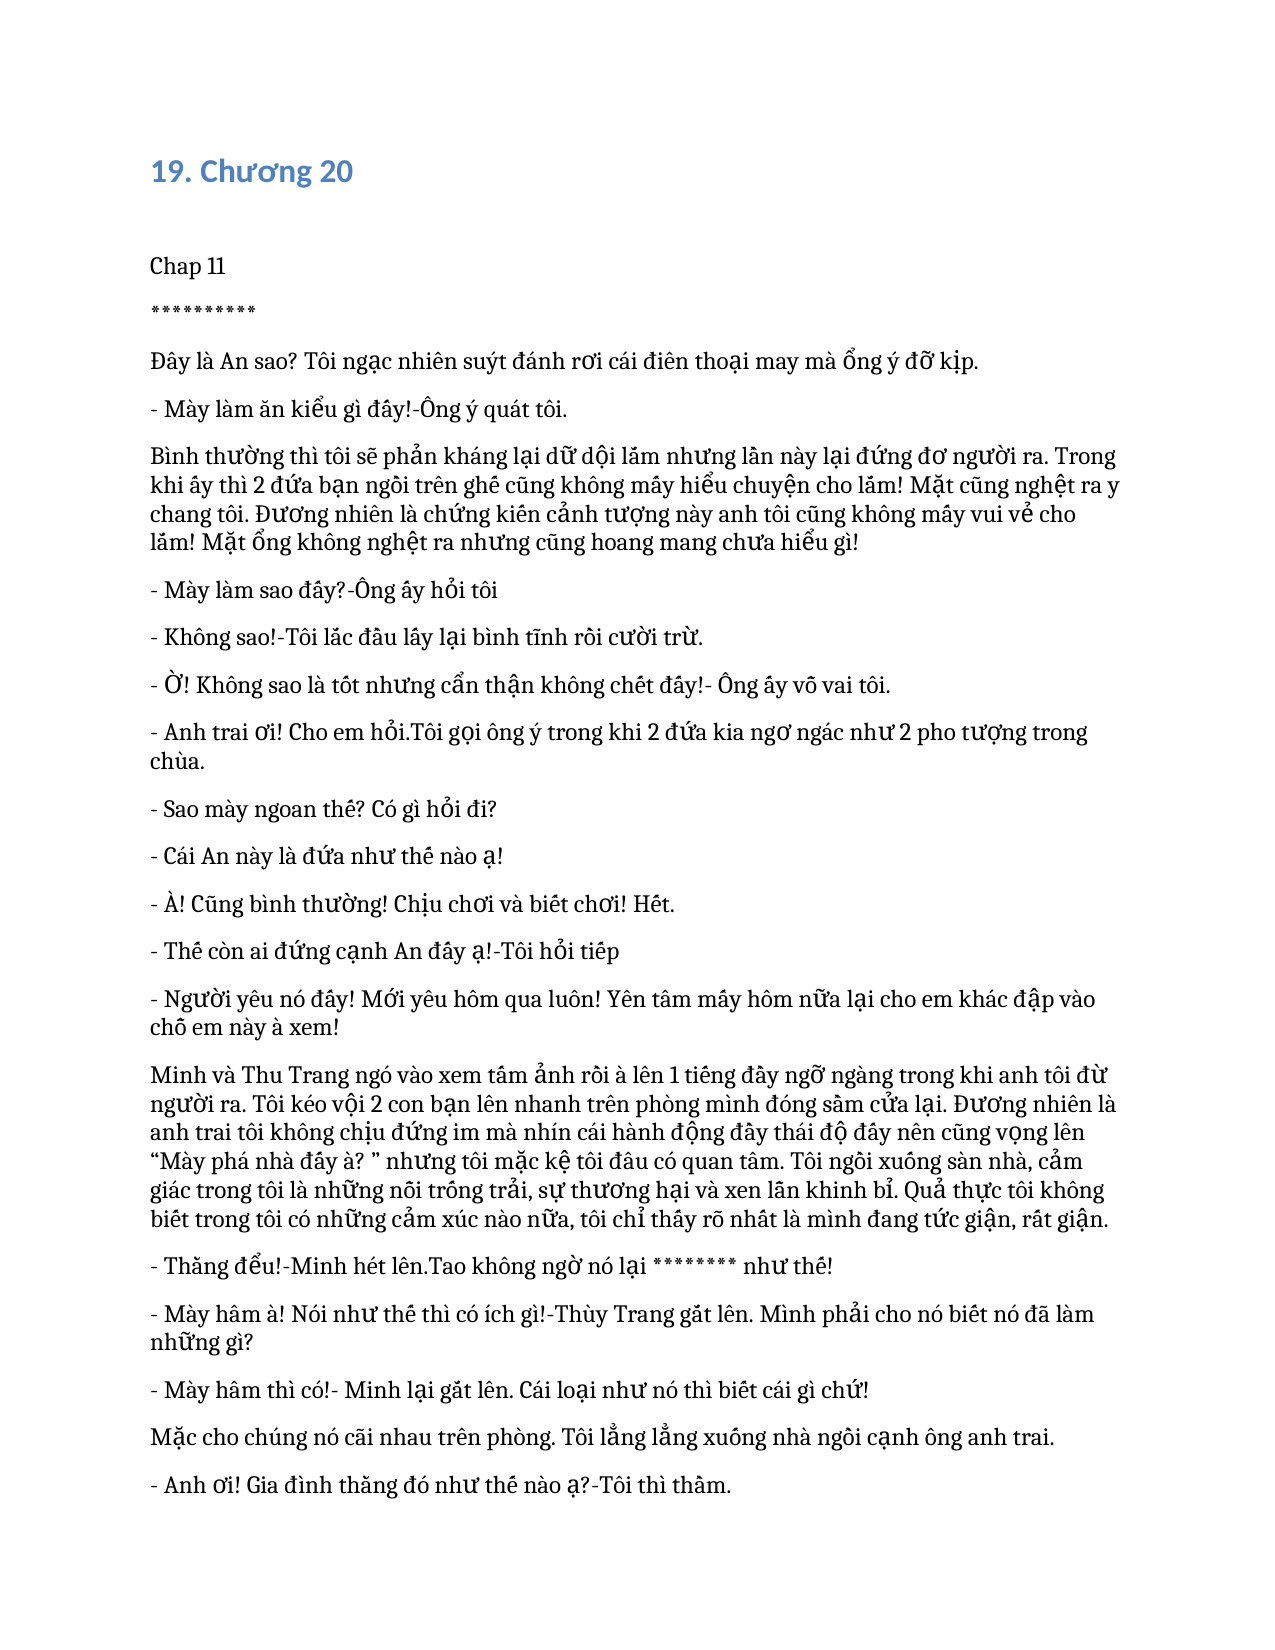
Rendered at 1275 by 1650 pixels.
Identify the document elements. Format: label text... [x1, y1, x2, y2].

text - Ờ! Không sao là tốt nhưng cẩn thận không chết đấy!- Ông ấy vỗ vai tôi. [150, 671, 1125, 699]
text - À! Cũng bình thường! Chịu chơi và biết chơi! Hết. [150, 889, 1125, 918]
subtitle 19. Chương 20 [150, 150, 1125, 191]
text - Không sao!-Tôi lắc đầu lấy lại bình tĩnh rồi cười trừ. [150, 623, 1125, 652]
text - Người yêu nó đấy! Mới yêu hôm qua luôn! Yên tâm mấy hôm nữa lại cho em khác đập vào chỗ em này à xem! [150, 984, 1125, 1042]
text - Mày làm sao đấy?-Ông ấy hỏi tôi [150, 576, 1125, 604]
text - Anh ơi! Gia đình thằng đó như thế nào ạ?-Tôi thì thầm. [150, 1471, 1125, 1499]
text - Thế còn ai đứng cạnh An đấy ạ!-Tôi hỏi tiếp [150, 937, 1125, 966]
text - Mày hâm thì có!- Minh lại gắt lên. Cái loại như nó thì biết cái gì chứ! [150, 1376, 1125, 1404]
text - Mày hâm à! Nói như thế thì có ích gì!-Thùy Trang gắt lên. Mình phải cho nó biết nó đã làm những gì? [150, 1299, 1125, 1357]
text Bình thường thì tôi sẽ phản kháng lại dữ dội lắm nhưng lần này lại đứng đơ người ra. Trong khi ấy thì 2 đứa bạn ngồi trên ghế cũng không mấy hiểu chuyện cho lắm! Mặt cũng nghệt ra y chang tôi. Đương nhiên là chứng kiến cảnh tượng này anh tôi cũng không mấy vui vẻ cho lắm! Mặt ổng không nghệt ra nhưng cũng hoang mang chưa hiểu gì! [150, 442, 1125, 557]
text Chap 11 [150, 194, 1125, 281]
text ********** [150, 299, 1125, 328]
text Minh và Thu Trang ngó vào xem tấm ảnh rồi à lên 1 tiếng đầy ngỡ ngàng trong khi anh tôi đừ người ra. Tôi kéo vội 2 con bạn lên nhanh trên phòng mình đóng sầm cửa lại. Đương nhiên là anh trai tôi không chịu đứng im mà nhín cái hành động đầy thái độ đấy nên cũng vọng lên “Mày phá nhà đấy à? ” nhưng tôi mặc kệ tôi đâu có quan tâm. Tôi ngồi xuống sàn nhà, cảm giác trong tôi là những nỗi trống trải, sự thương hại và xen lẫn khinh bỉ. Quả thực tôi không biết trong tôi có những cảm xúc nào nữa, tôi chỉ thấy rõ nhất là mình đang tức giận, rất giận. [150, 1061, 1125, 1233]
text - Sao mày ngoan thế? Có gì hỏi đi? [150, 794, 1125, 823]
text - Thằng đểu!-Minh hét lên.Tao không ngờ nó lại ******** như thế! [150, 1252, 1125, 1281]
text Đây là An sao? Tôi ngạc nhiên suýt đánh rơi cái điên thoại may mà ổng ý đỡ kịp. [150, 347, 1125, 376]
text - Cái An này là đứa như thế nào ạ! [150, 842, 1125, 871]
text - Anh trai ơi! Cho em hỏi.Tôi gọi ông ý trong khi 2 đứa kia ngơ ngác như 2 pho tượng trong chùa. [150, 718, 1125, 776]
text Mặc cho chúng nó cãi nhau trên phòng. Tôi lẳng lẳng xuống nhà ngồi cạnh ông anh trai. [150, 1423, 1125, 1452]
text - Mày làm ăn kiểu gì đấy!-Ông ý quát tôi. [150, 394, 1125, 423]
